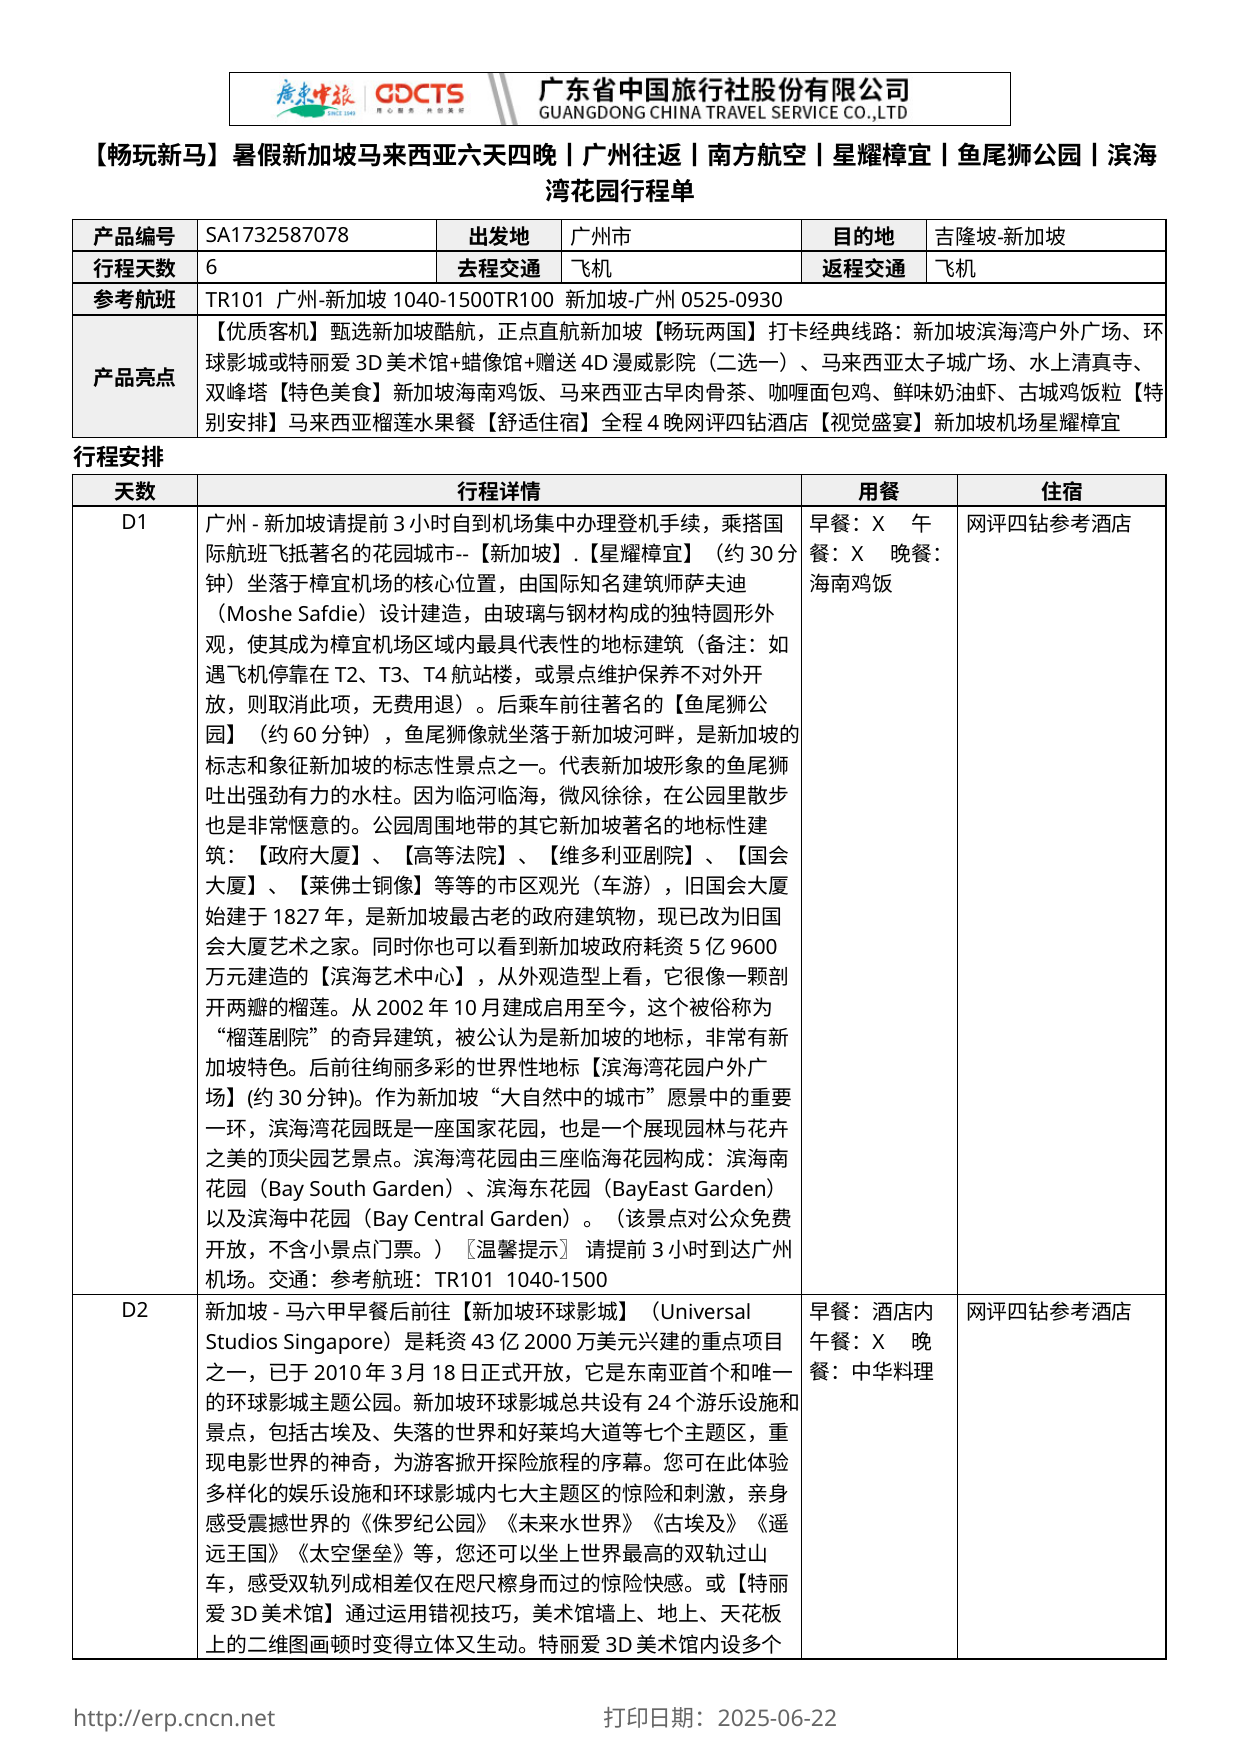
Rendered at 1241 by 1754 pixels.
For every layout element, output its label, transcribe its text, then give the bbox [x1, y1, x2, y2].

table_header 行程详情 [198, 475, 801, 505]
table_cell 返程交通 [802, 252, 926, 282]
table_cell 飞机 [562, 252, 801, 282]
table_cell 飞机 [927, 252, 1165, 282]
table_cell 行程天数 [73, 252, 197, 282]
table_cell 广州 - 新加坡 [198, 507, 801, 1293]
table_cell 参考航班 [73, 284, 197, 314]
table_header 住宿 [958, 475, 1165, 505]
text 【畅玩新马】暑假新加坡马来西亚六天四晚丨广州往返丨南方航空丨星耀樟宜丨鱼尾狮公园丨滨海湾花园行程单 [73, 136, 1167, 208]
table_cell 【优质客机】甄选新加坡酷航，正点直航新加坡 [198, 316, 1165, 437]
table_header 广州市 [562, 220, 801, 250]
table_header 出发地 [437, 220, 561, 250]
table_header SA1732587078 [198, 220, 436, 250]
table_header 产品编号 [73, 220, 197, 250]
table_header 用餐 [802, 475, 957, 505]
table_cell 早餐：X 午餐：X 晚餐：海南鸡饭 [802, 507, 957, 1293]
table_cell 网评四钻参考酒店 [958, 1295, 1165, 1658]
table_cell 早餐：酒店内 午餐：X 晚餐：中华料理 [802, 1295, 957, 1658]
table_cell D1 [73, 507, 197, 1293]
table_header 目的地 [802, 220, 926, 250]
table_cell D2 [73, 1295, 197, 1658]
table_header 吉隆坡-新加坡 [927, 220, 1165, 250]
table_cell 去程交通 [437, 252, 561, 282]
table_cell 6 [198, 252, 436, 282]
table_cell 产品亮点 [73, 316, 197, 437]
table_cell 新加坡 - 马六甲 [198, 1295, 801, 1658]
text 行程安排 [73, 439, 1167, 472]
table_cell 网评四钻参考酒店 [958, 507, 1165, 1293]
table_cell TR101 广州-新加坡 1040-1500 [198, 284, 1165, 314]
picture [230, 73, 1010, 125]
table_header 天数 [73, 475, 197, 505]
